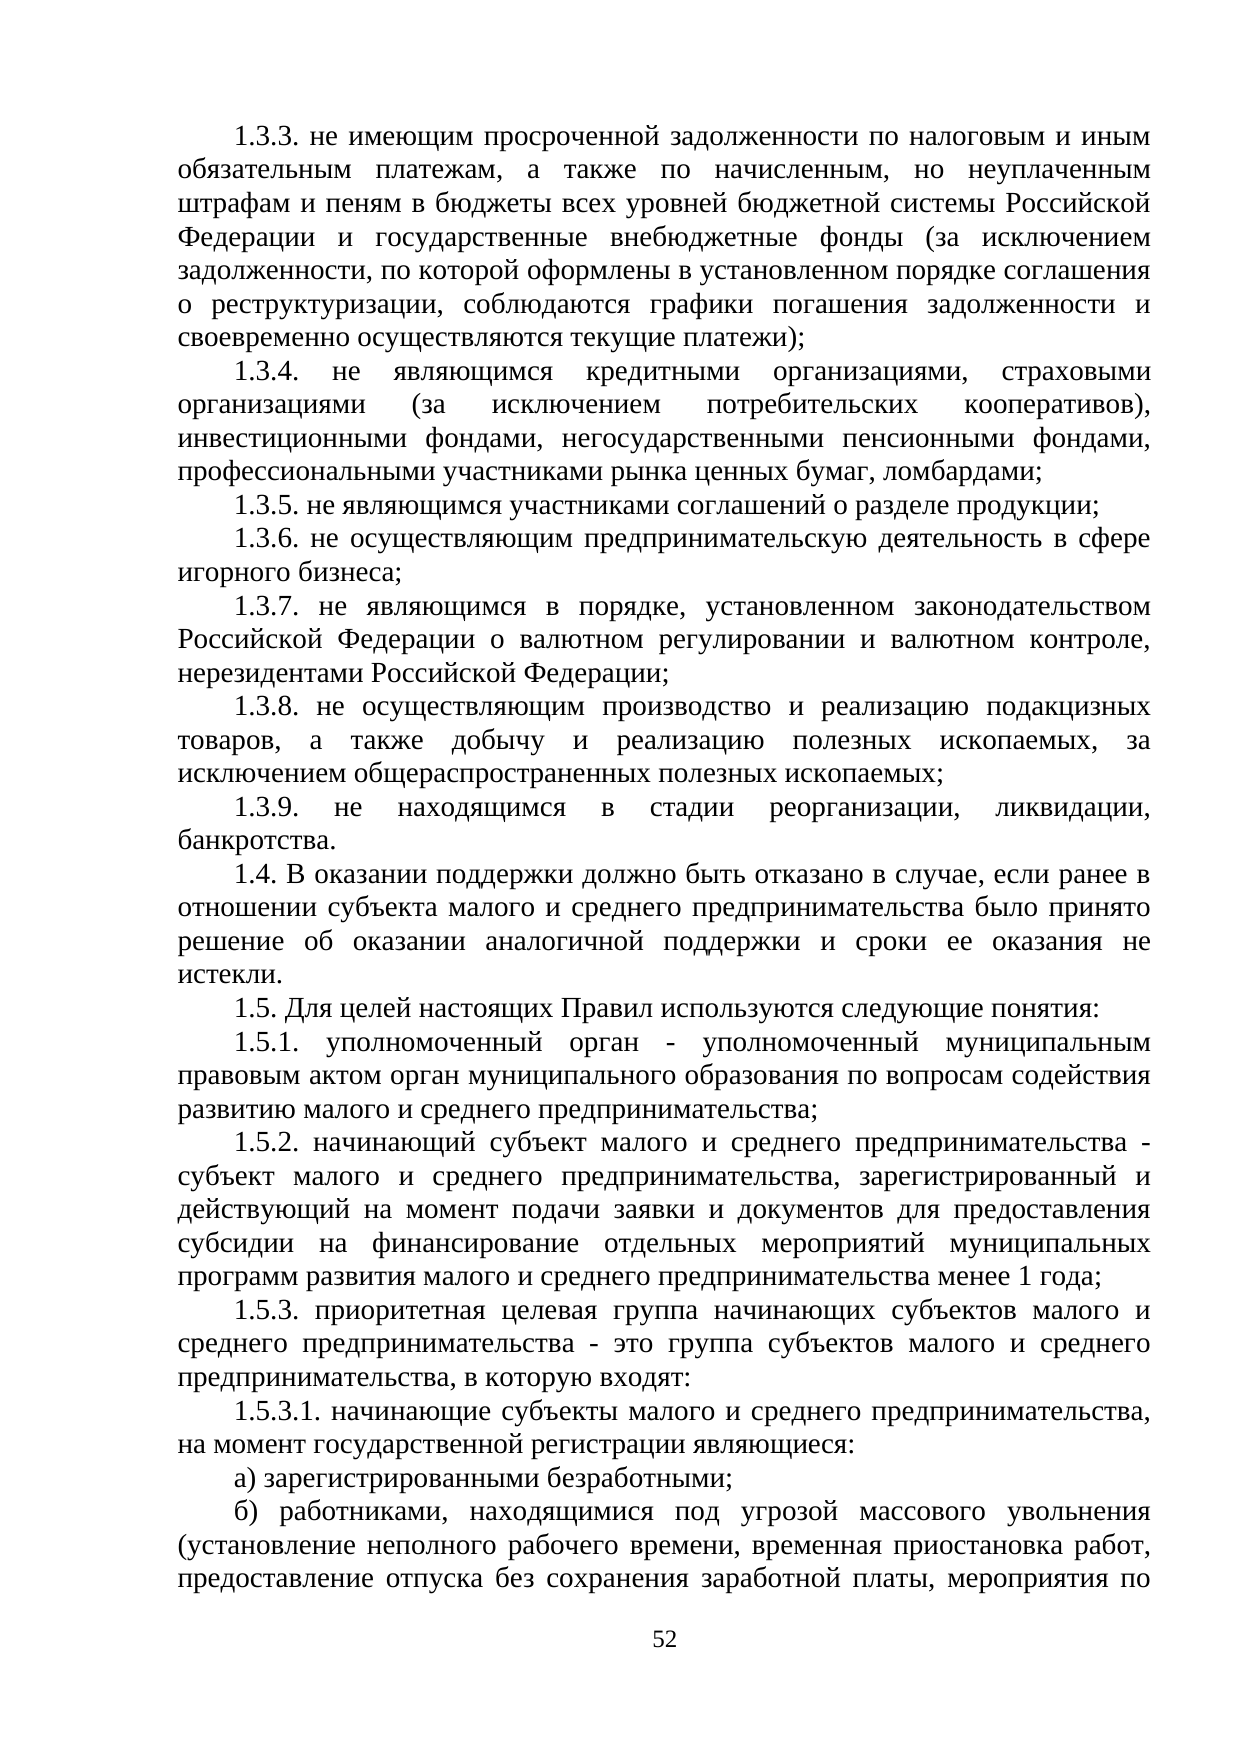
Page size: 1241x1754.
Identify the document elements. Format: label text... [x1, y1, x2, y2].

text 1.5.3.1. начинающие субъекты малого и среднего предпринимательства, на момент государственной регистрации являющиеся: [177, 1393, 1152, 1460]
text 1.3.8. не осуществляющим производство и реализацию подакцизных товаров, а также добычу и реализацию полезных ископаемых, за исключением общераспространенных полезных ископаемых; [177, 688, 1152, 789]
text 1.4. В оказании поддержки должно быть отказано в случае, если ранее в отношении субъекта малого и среднего предпринимательства было принято решение об оказании аналогичной поддержки и сроки ее оказания не истекли. [177, 856, 1152, 990]
text 1.3.5. не являющимся участниками соглашений о разделе продукции; [177, 487, 1152, 521]
text 1.5.1. уполномоченный орган - уполномоченный муниципальным правовым актом орган муниципального образования по вопросам содействия развитию малого и среднего предпринимательства; [177, 1024, 1152, 1124]
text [177, 1493, 1152, 1594]
text 1.5.2. начинающий субъект малого и среднего предпринимательства - субъект малого и среднего предпринимательства, зарегистрированный и действующий на момент подачи заявки и документов для предоставления субсидии на финансирование отдельных мероприятий муниципальных программ развития малого и среднего предпринимательства менее 1 года; [177, 1124, 1152, 1292]
text 1.3.3. не имеющим просроченной задолженности по налоговым и иным обязательным платежам, а также по начисленным, но неуплаченным штрафам и пеням в бюджеты всех уровней бюджетной системы Российской Федерации и государственные внебюджетные фонды (за исключением задолженности, по которой оформлены в установленном порядке соглашения о реструктуризации, соблюдаются графики погашения задолженности и своевременно осуществляются текущие платежи); [177, 118, 1152, 353]
text а) зарегистрированными безработными; [177, 1460, 1152, 1493]
text 1.3.7. не являющимся в порядке, установленном законодательством Российской Федерации о валютном регулировании и валютном контроле, нерезидентами Российской Федерации; [177, 588, 1152, 688]
text 1.3.6. не осуществляющим предпринимательскую деятельность в сфере игорного бизнеса; [177, 521, 1152, 588]
text 1.5.3. приоритетная целевая группа начинающих субъектов малого и среднего предпринимательства - это группа субъектов малого и среднего предпринимательства, в которую входят: [177, 1292, 1152, 1393]
text 1.5. Для целей настоящих Правил используются следующие понятия: [177, 990, 1152, 1024]
text 1.3.4. не являющимся кредитными организациями, страховыми организациями (за исключением потребительских кооперативов), инвестиционными фондами, негосударственными пенсионными фондами, профессиональными участниками рынка ценных бумаг, ломбардами; [177, 353, 1152, 487]
text 1.3.9. не находящимся в стадии реорганизации, ликвидации, банкротства. [177, 789, 1152, 856]
